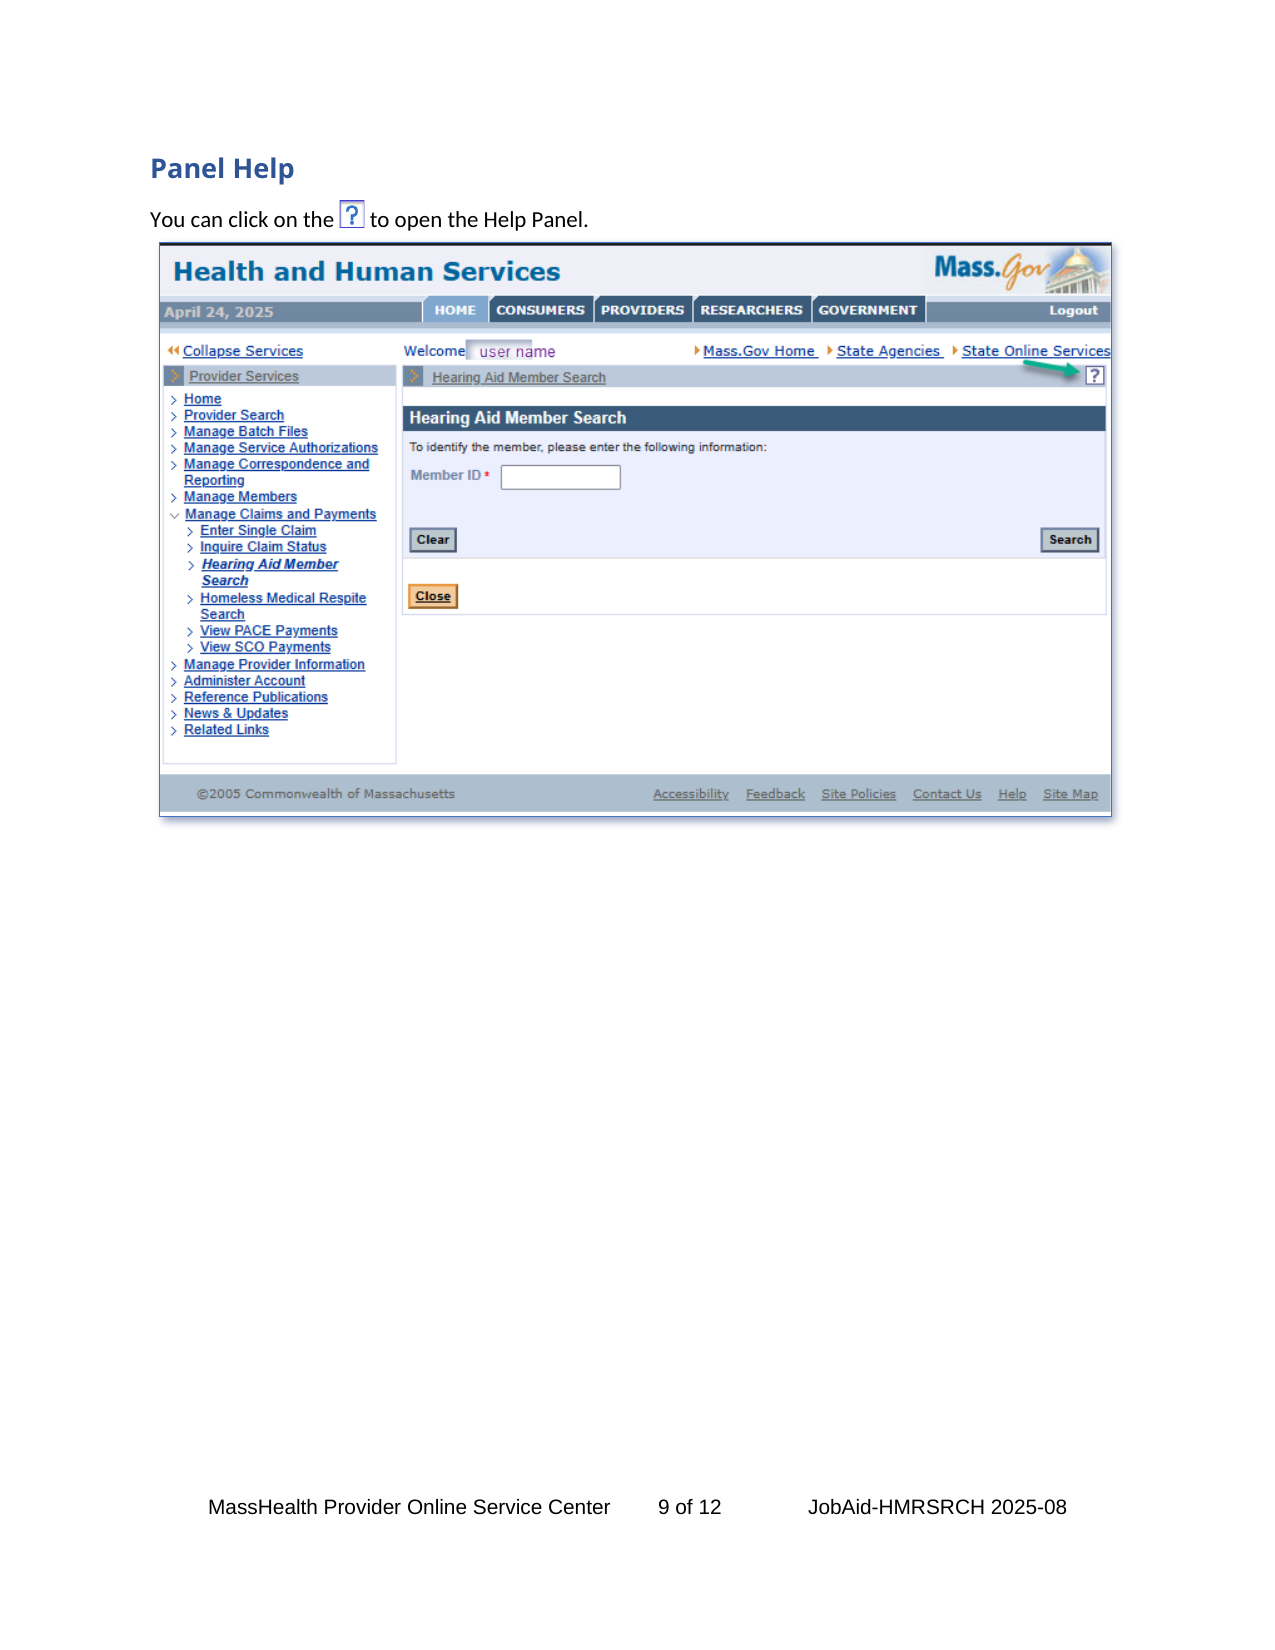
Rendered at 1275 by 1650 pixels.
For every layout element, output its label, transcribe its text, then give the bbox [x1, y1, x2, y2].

picture [160, 243, 1111, 816]
subtitle Panel Help [150, 150, 1125, 187]
picture [339, 200, 365, 228]
